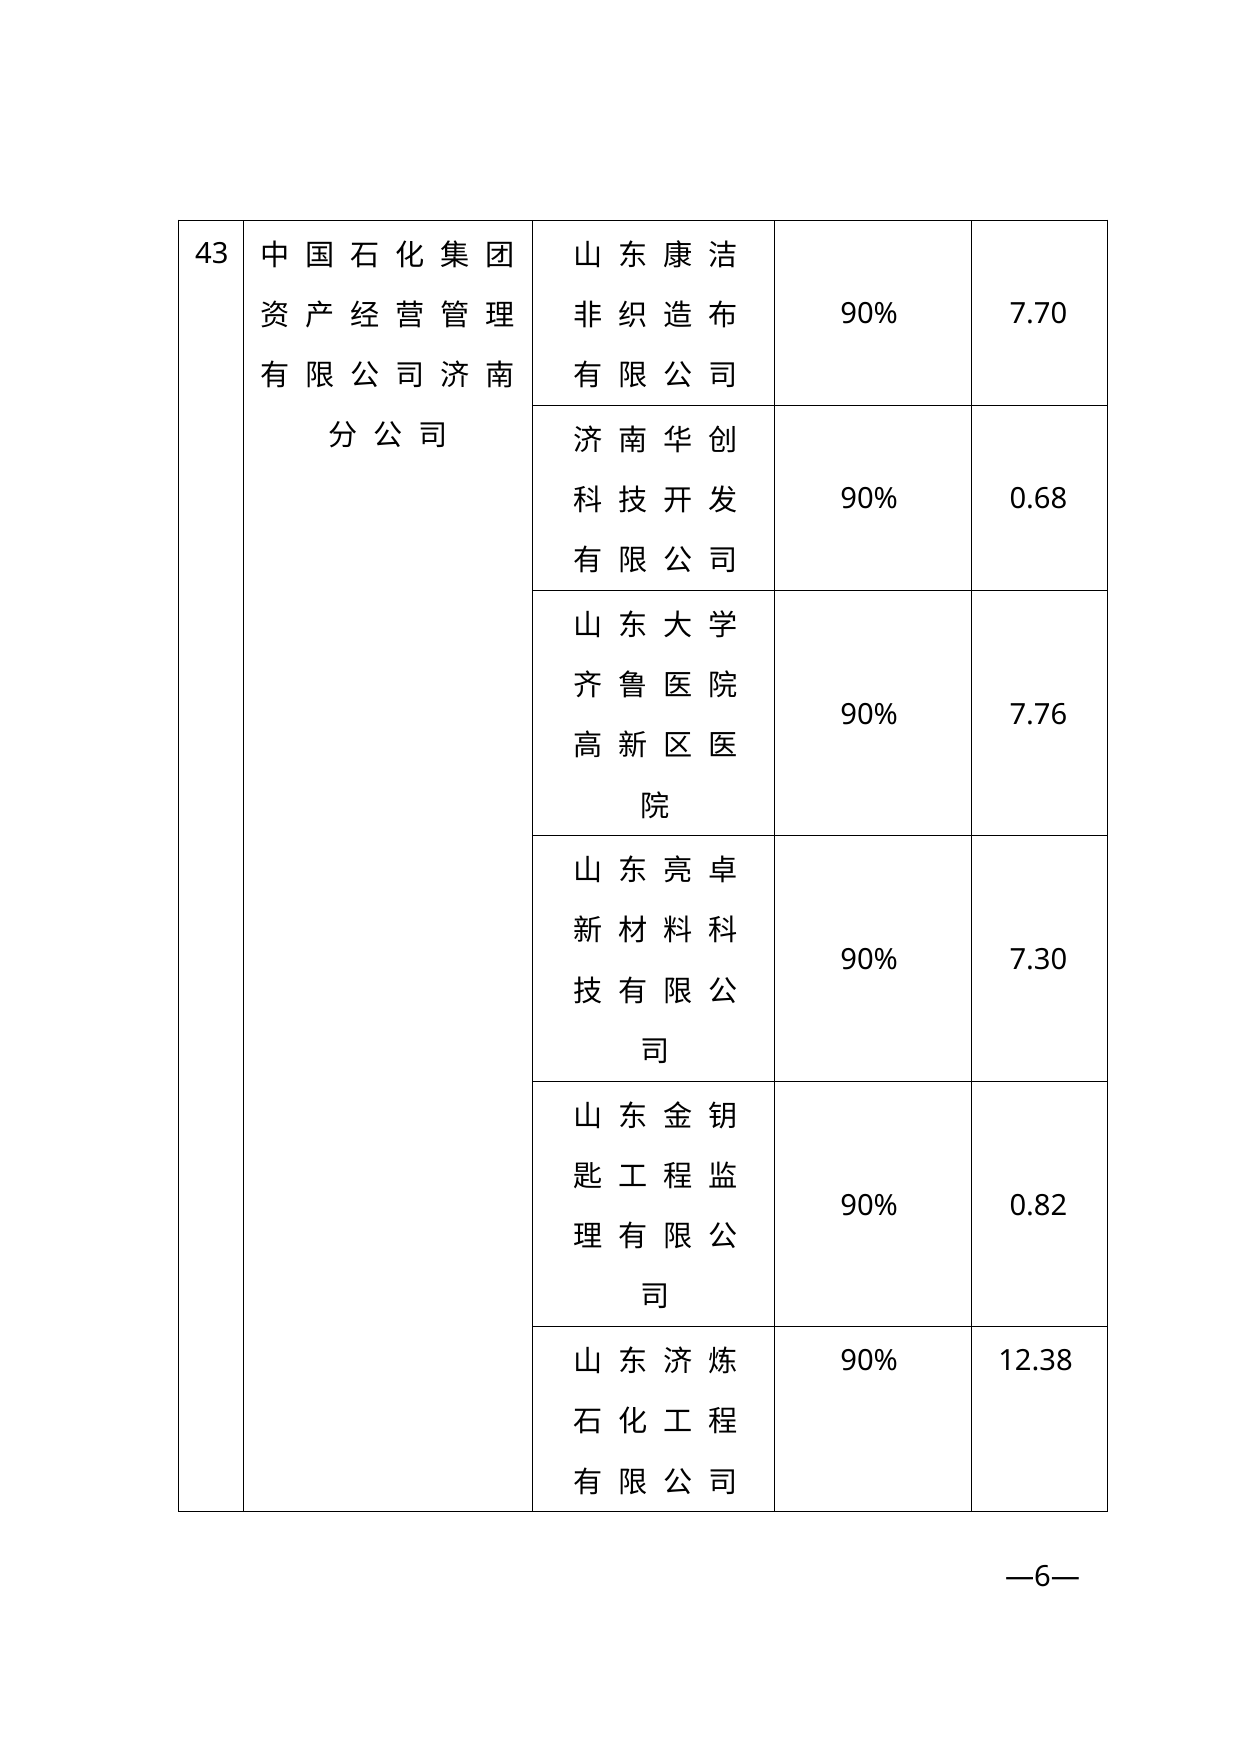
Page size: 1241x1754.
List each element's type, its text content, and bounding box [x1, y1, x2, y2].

table_cell 90% [775, 1082, 971, 1326]
table_cell 山东康洁非织造布有限公司 [533, 221, 774, 404]
table_cell 90% [775, 221, 971, 404]
table_cell 12.38 [972, 1327, 1107, 1511]
table_cell 90% [775, 1327, 971, 1511]
table_cell 中国石化集团资产经营管理有限公司济南分公司 [244, 221, 532, 1511]
table_cell 90% [775, 406, 971, 590]
table_cell 43 [179, 221, 243, 1511]
table_cell 山东大学齐鲁医院高新区医院 [533, 591, 774, 835]
table_cell 0.68 [972, 406, 1107, 590]
table_cell 0.82 [972, 1082, 1107, 1326]
table_cell 山东亮卓新材料科技有限公司 [533, 836, 774, 1081]
table_cell 7.30 [972, 836, 1107, 1081]
table_cell 90% [775, 836, 971, 1081]
table_cell 济南华创科技开发有限公司 [533, 406, 774, 590]
table_cell 7.70 [972, 221, 1107, 404]
table_cell 山东济炼石化工程有限公司 [533, 1327, 774, 1511]
table_cell 90% [775, 591, 971, 835]
table_cell 山东金钥匙工程监理有限公司 [533, 1082, 774, 1326]
table_cell 7.76 [972, 591, 1107, 835]
